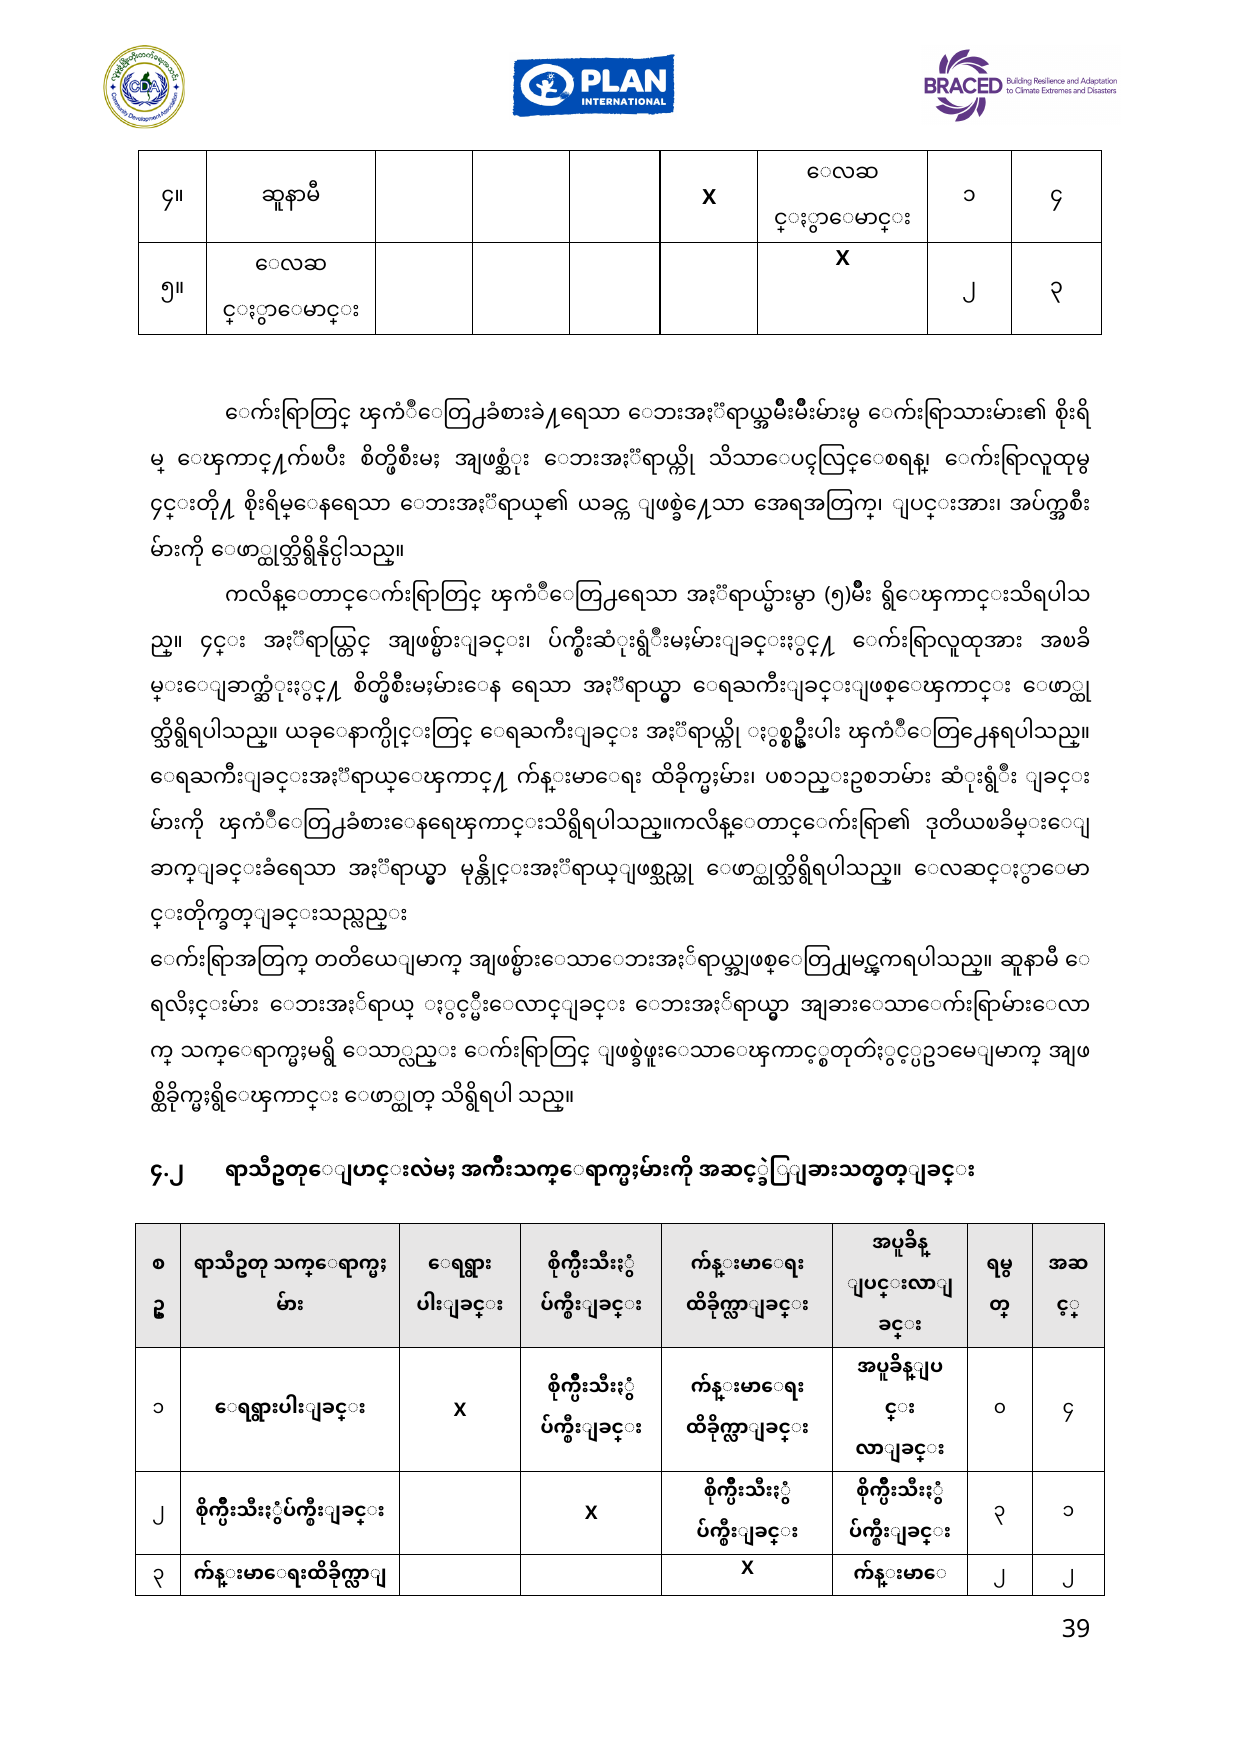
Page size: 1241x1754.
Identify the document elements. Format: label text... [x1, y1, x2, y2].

table_cell ၃ [968, 1472, 1032, 1553]
table_cell ေလဆင္ႏွာေမာင္း [758, 151, 927, 242]
table_cell ၂ [1033, 1555, 1104, 1595]
table_cell ၂ [968, 1555, 1032, 1595]
table_cell ေရရွားပါးျခင္း [181, 1348, 399, 1471]
table_cell [661, 243, 757, 334]
table_cell စိုက္ပ်ိဳးသီးႏွံ ပ်က္စီးျခင္း [521, 1348, 661, 1471]
table_cell [570, 151, 659, 242]
table_cell ၁ [1033, 1472, 1104, 1553]
table_header ေရရွားပါးျခင္း [400, 1224, 520, 1347]
table_cell အပူခ်ိန္ျပင္း လာျခင္း [833, 1348, 967, 1471]
picture [920, 45, 1122, 125]
table_cell [570, 243, 659, 334]
table_cell ၅။ [139, 243, 206, 334]
table_cell X [521, 1472, 661, 1553]
table_cell စိုက္ပ်ိဳးသီးႏွံ ပ်က္စီးျခင္း [662, 1472, 832, 1553]
table_cell ၁ [136, 1348, 180, 1471]
table_cell ၁ [928, 151, 1011, 242]
table_cell [376, 243, 472, 334]
table_cell ၄။ [139, 151, 206, 242]
table_cell X [400, 1348, 520, 1471]
table_cell ၂ [136, 1472, 180, 1553]
table_cell X [662, 1555, 832, 1595]
table_cell ေလဆင္ႏွာေမာင္း [207, 243, 375, 334]
table_cell ၄ [1012, 151, 1101, 242]
table_header ရမွတ္ [968, 1224, 1032, 1347]
table_header အဆင့္ [1033, 1224, 1104, 1347]
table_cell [181, 1555, 399, 1595]
table_header အပူခ်ိန္ ျပင္းလာျခင္း [833, 1224, 967, 1347]
table_cell ၃ [1012, 243, 1101, 334]
table_cell X [758, 243, 927, 334]
table_header က်န္းမာေရး ထိခိုက္လာျခင္း [662, 1224, 832, 1347]
table_header ရာသီဥတု သက္ေရာက္မႈမ်ား [181, 1224, 399, 1347]
table_cell [521, 1555, 661, 1595]
table_cell ဆူနာမီ [207, 151, 375, 242]
table_cell [473, 243, 569, 334]
table_cell [376, 151, 472, 242]
table_header စဥ္ [136, 1224, 180, 1347]
picture [509, 52, 678, 120]
text ကလိန္ေတာင္ေက်းရြာတြင္ ၾကံဳေတြ႕ရေသာ အႏၱရာယ္မ်ားမွာ (၅)မ်ိဳး ရွိေၾကာင္းသိရပါသည္။ ၄င္း အႏၱရာယ္တြင္ အျဖစ္မ်ားျခင္း၊ ပ်က္စီးဆံုးရွံဳးမႈမ်ားျခင္းႏွင္႔ ေက်းရြာလူထုအား အၿခိမ္းေျခာက္ဆံုးႏွင္႔ စိတ္ဖိစီးမႈမ်ားေန ရေသာ အႏၱရာယ္မွာ ေရႀကီးျခင္းျဖစ္ေၾကာင္း ေဖာ္ထုတ္သိရွိရပါသည္။ ယခုေနာက္ပိုင္းတြင္ ေရႀကီးျခင္း အႏၱရာယ္ကို ႏွစ္စဥ္နီးပါး ၾကံဳေတြ႕ေနရပါသည္။ ေရႀကီးျခင္းအႏၱရာယ္ေၾကာင္႔ က်န္းမာေရး ထိခိုက္မႈမ်ား၊ ပစၥည္းဥစၥာမ်ား ဆံုးရွံဳး ျခင္းမ်ားကို ၾကံဳေတြ႕ခံစားေနရေၾကာင္းသိရွိရပါသည္။ကလိန္ေတာင္ေက်းရြာ၏ ဒုတိယၿခိမ္းေျခာက္ျခင္းခံရေသာ အႏၱရာယ္မွာ မုန္တိုင္းအႏၱရာယ္ျဖစ္သည္ဟု ေဖာ္ထုတ္သိရွိရပါသည္။ ေလဆင္ႏွာေမာင္းတိုက္ခတ္ျခင္းသည္လည္း ေက်းရြာအတြက္ တတိယေျမာက္ အျဖစ္မ်ားေသာေဘးအႏၲရာယ္အျဖစ္ေတြ႕ျမင္ၾကရပါသည္။ ဆူနာမီ ေရလိႈင္းမ်ား ေဘးအႏၲရာယ္ ႏွင့္မီးေလာင္ျခင္း ေဘးအႏၲရာယ္မွာ အျခားေသာေက်းရြာမ်ားေလာက္ သက္ေရာက္မႈမရွိ ေသာ္လည္း ေက်းရြာတြင္ ျဖစ္ခဲဖူးေသာေၾကာင့္စတုတၳႏွင့္ပဥၥမေျမာက္ အျဖစ္ထိခိုက္မႈရွိေၾကာင္း ေဖာ္ထုတ္ သိရွိရပါ သည္။ [150, 574, 1090, 1120]
text ေက်းရြာတြင္ ၾကံဳေတြ႕ခံစားခဲ႔ရေသာ ေဘးအႏၱရာယ္အမ်ိဳးမ်ိဳးမ်ားမွ ေက်းရြာသားမ်ား၏ စိုးရိမ္ ေၾကာင္႔က်ၿပီး စိတ္ဖိစီးမႈ အျဖစ္ဆံုး ေဘးအႏၱရာယ္ကို သိသာေပၚလြင္ေစရန္၊ ေက်းရြာလူထုမွ ၄င္းတို႔ စိုးရိမ္ေနရေသာ ေဘးအႏၱရာယ္၏ ယခင္က ျဖစ္ခဲ႔ေသာ အေရအတြက္၊ ျပင္းအား၊ အပ်က္အစီးမ်ားကို ေဖာ္ထုတ္သိရွိနိုင္ပါသည္။ [150, 392, 1090, 574]
table_cell စိုက္ပ်ိဳးသီးႏွံပ်က္စီးျခင္း [181, 1472, 399, 1553]
table_cell ၃ [136, 1555, 180, 1595]
table_cell စိုက္ပ်ိဳးသီးႏွံ ပ်က္စီးျခင္း [833, 1472, 967, 1553]
table_cell [400, 1555, 520, 1595]
table_cell ၀ [968, 1348, 1032, 1471]
table_cell က်န္းမာေရး ထိခိုက္လာျခင္း [662, 1348, 832, 1471]
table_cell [833, 1555, 967, 1595]
table_cell [473, 151, 569, 242]
table_header စိုက္ပ်ိဳးသီးႏွံ ပ်က္စီးျခင္း [521, 1224, 661, 1347]
table_cell ၄ [1033, 1348, 1104, 1471]
table_cell X [661, 151, 757, 242]
picture [103, 45, 185, 129]
table_cell ၂ [928, 243, 1011, 334]
table_cell [400, 1472, 520, 1553]
text ၄.၂ ရာသီဥတုေျပာင္းလဲမႈ အက်ိဳးသက္ေရာက္မႈမ်ားကို အဆင့္ခဲြျခားသတ္မွတ္ျခင္း [150, 1149, 1090, 1194]
